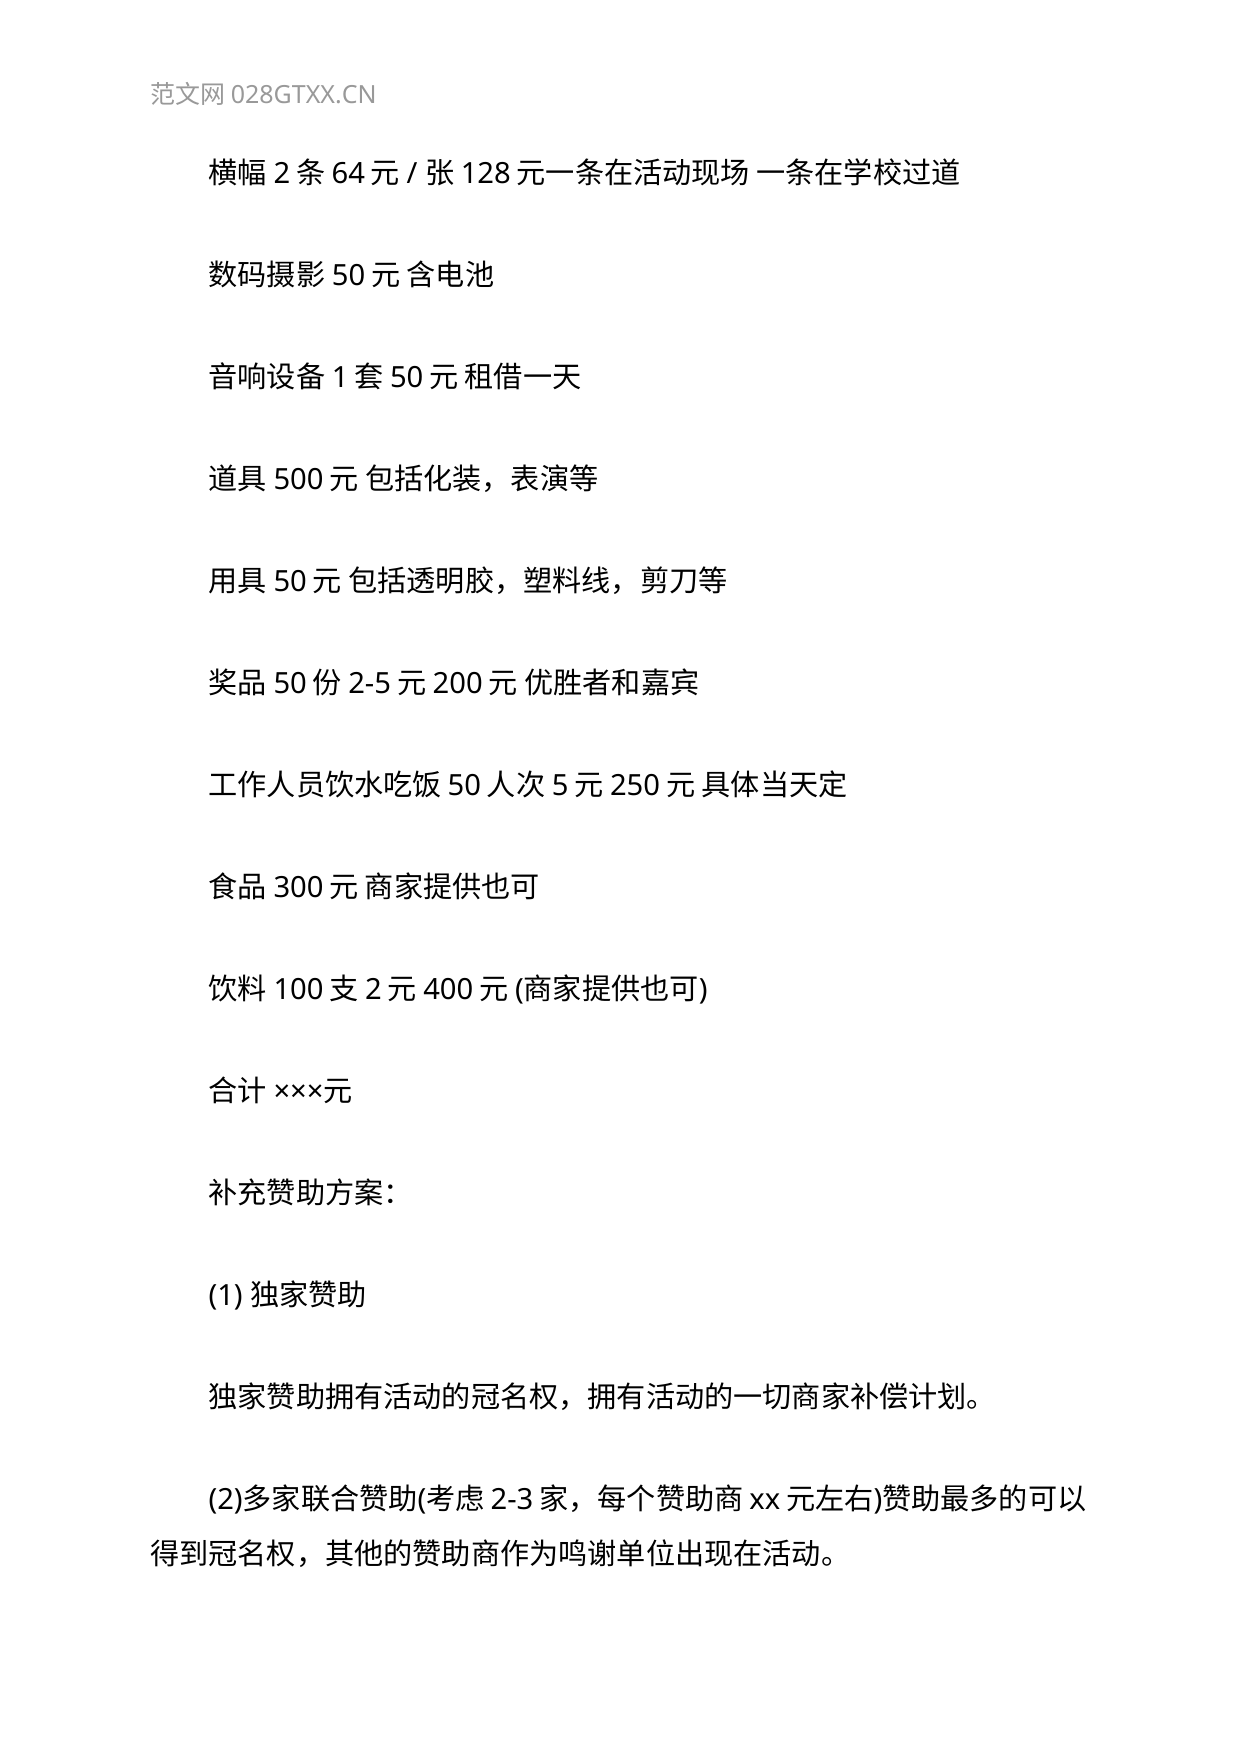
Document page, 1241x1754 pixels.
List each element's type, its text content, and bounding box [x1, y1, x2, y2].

text 用具 50元 包括透明胶，塑料线，剪刀等 [150, 558, 1090, 600]
text 合计 ×××元 [150, 1068, 1090, 1110]
text 奖品 50份 2-5元 200元 优胜者和嘉宾 [150, 660, 1090, 702]
text 数码摄影 50元 含电池 [150, 252, 1090, 294]
text 工作人员饮水吃饭50人次 5元 250元 具体当天定 [150, 762, 1090, 804]
text (2)多家联合赞助(考虑2-3家，每个赞助商xx元左右)赞助最多的可以得到冠名权，其他的赞助商作为鸣谢单位出现在活动。 [150, 1475, 1090, 1573]
text 横幅 2条 64元 / 张 128元一条在活动现场 一条在学校过道 [150, 150, 1090, 192]
text 独家赞助拥有活动的冠名权，拥有活动的一切商家补偿计划。 [150, 1373, 1090, 1416]
text 食品 300元 商家提供也可 [150, 864, 1090, 906]
text 补充赞助方案： [150, 1170, 1090, 1212]
text (1) 独家赞助 [150, 1272, 1090, 1314]
text 音响设备 1套 50元 租借一天 [150, 354, 1090, 396]
text 道具 500元 包括化装，表演等 [150, 456, 1090, 498]
text 饮料 100支 2元 400元 (商家提供也可) [150, 966, 1090, 1008]
